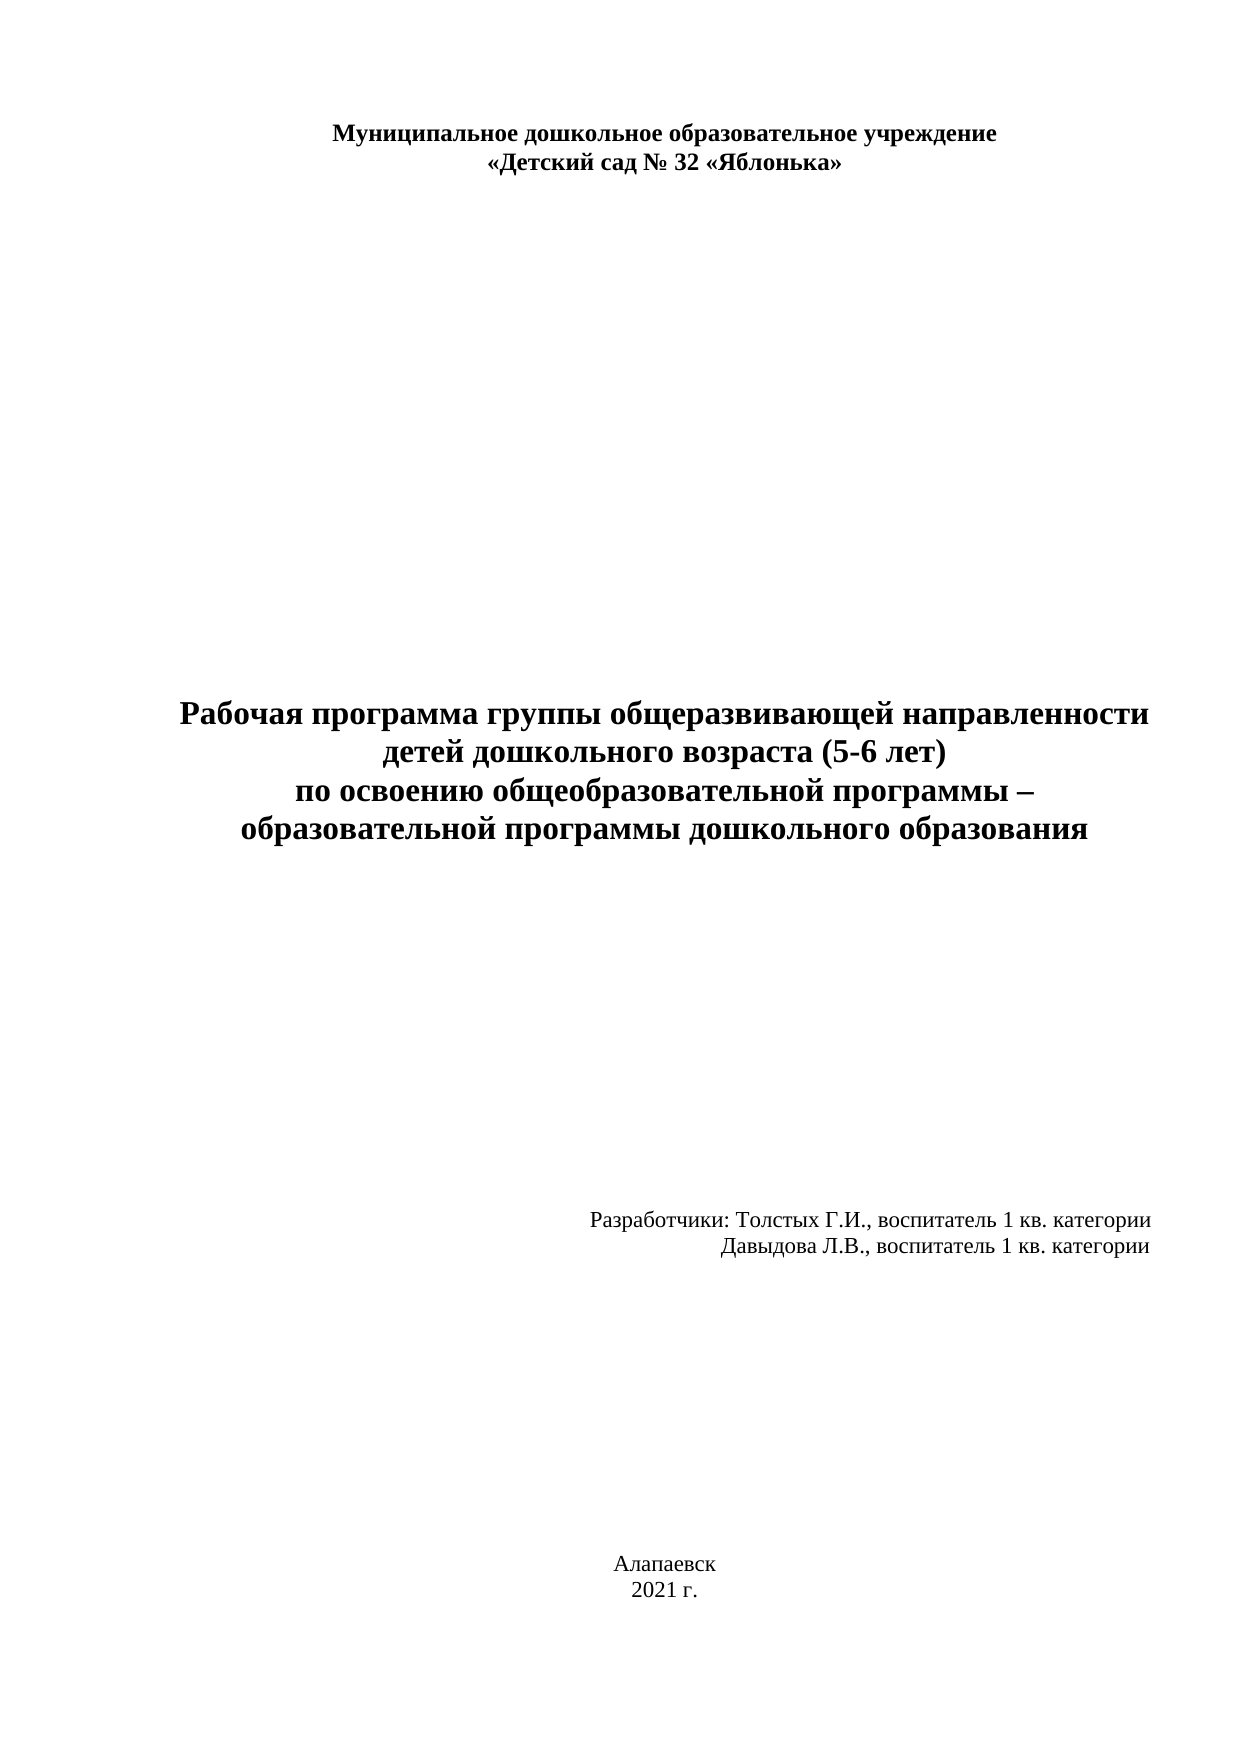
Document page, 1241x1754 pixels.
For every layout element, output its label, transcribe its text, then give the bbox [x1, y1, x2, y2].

text Разработчики: Толстых Г.И., воспитатель 1 кв. категории [177, 1206, 1152, 1232]
text по освоению общеобразовательной программы – образовательной программы дошкольного образования [177, 770, 1152, 846]
text Алапаевск [177, 1549, 1152, 1576]
text Рабочая программа группы общеразвивающей направленности детей дошкольного возраста (5-6 лет) [177, 693, 1152, 770]
text «Детский сад № 32 «Яблонька» [177, 147, 1152, 176]
text Муниципальное дошкольное образовательное учреждение [177, 118, 1152, 147]
text Давыдова Л.В., воспитатель 1 кв. категории [177, 1232, 1152, 1258]
text 2021 г. [177, 1576, 1152, 1602]
